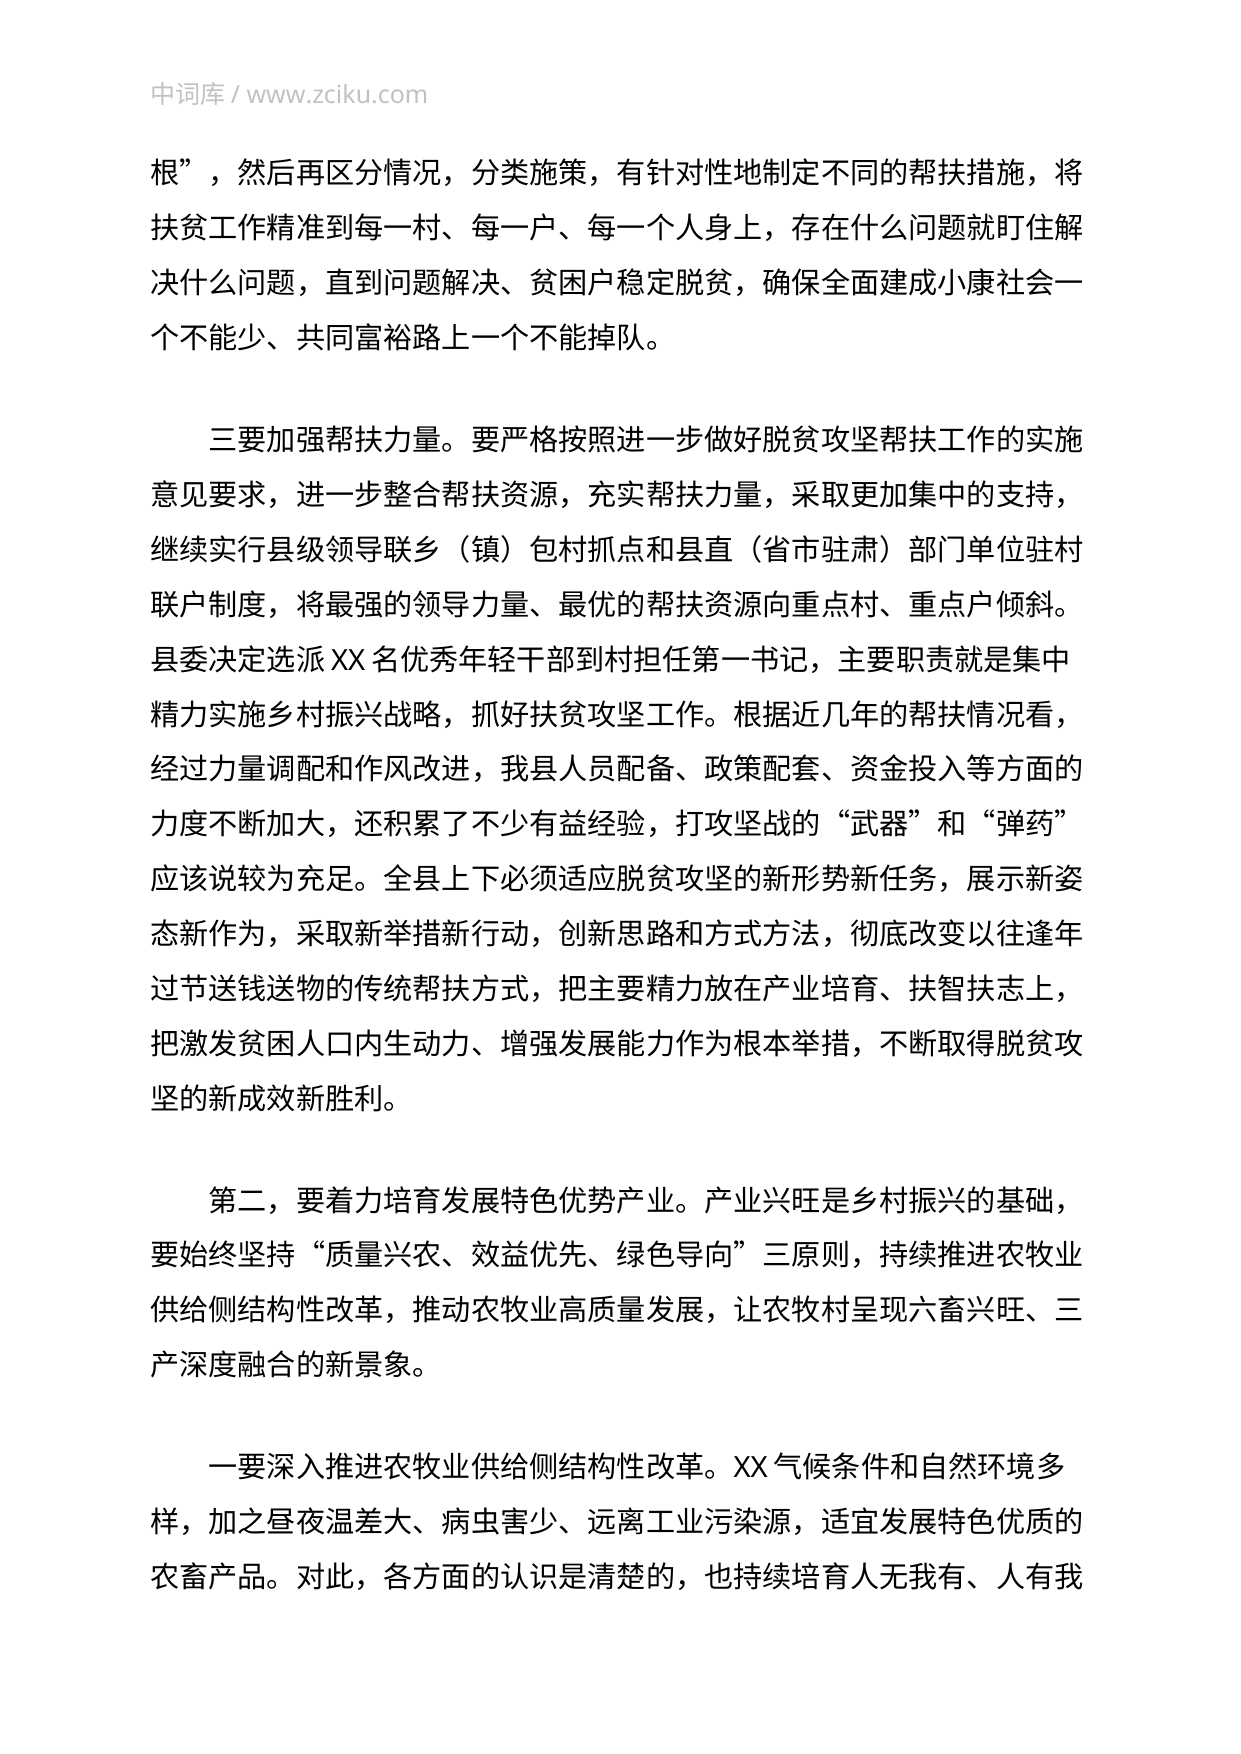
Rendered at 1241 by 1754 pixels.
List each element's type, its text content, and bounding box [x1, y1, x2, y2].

text 第二，要着力培育发展特色优势产业。产业兴旺是乡村振兴的基础，要始终坚持“质量兴农、效益优先、绿色导向”三原则，持续推进农牧业供给侧结构性改革，推动农牧业高质量发展，让农牧村呈现六畜兴旺、三产深度融合的新景象。 [150, 1177, 1090, 1384]
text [150, 1443, 1090, 1596]
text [150, 150, 1090, 357]
text 三要加强帮扶力量。要严格按照进一步做好脱贫攻坚帮扶工作的实施意见要求，进一步整合帮扶资源，充实帮扶力量，采取更加集中的支持，继续实行县级领导联乡（镇）包村抓点和县直（省市驻肃）部门单位驻村联户制度，将最强的领导力量、最优的帮扶资源向重点村、重点户倾斜。县委决定选派XX名优秀年轻干部到村担任第一书记，主要职责就是集中精力实施乡村振兴战略，抓好扶贫攻坚工作。根据近几年的帮扶情况看，经过力量调配和作风改进，我县人员配备、政策配套、资金投入等方面的力度不断加大，还积累了不少有益经验，打攻坚战的“武器”和“弹药”应该说较为充足。全县上下必须适应脱贫攻坚的新形势新任务，展示新姿态新作为，采取新举措新行动，创新思路和方式方法，彻底改变以往逢年过节送钱送物的传统帮扶方式，把主要精力放在产业培育、扶智扶志上，把激发贫困人口内生动力、增强发展能力作为根本举措，不断取得脱贫攻坚的新成效新胜利。 [150, 416, 1090, 1118]
